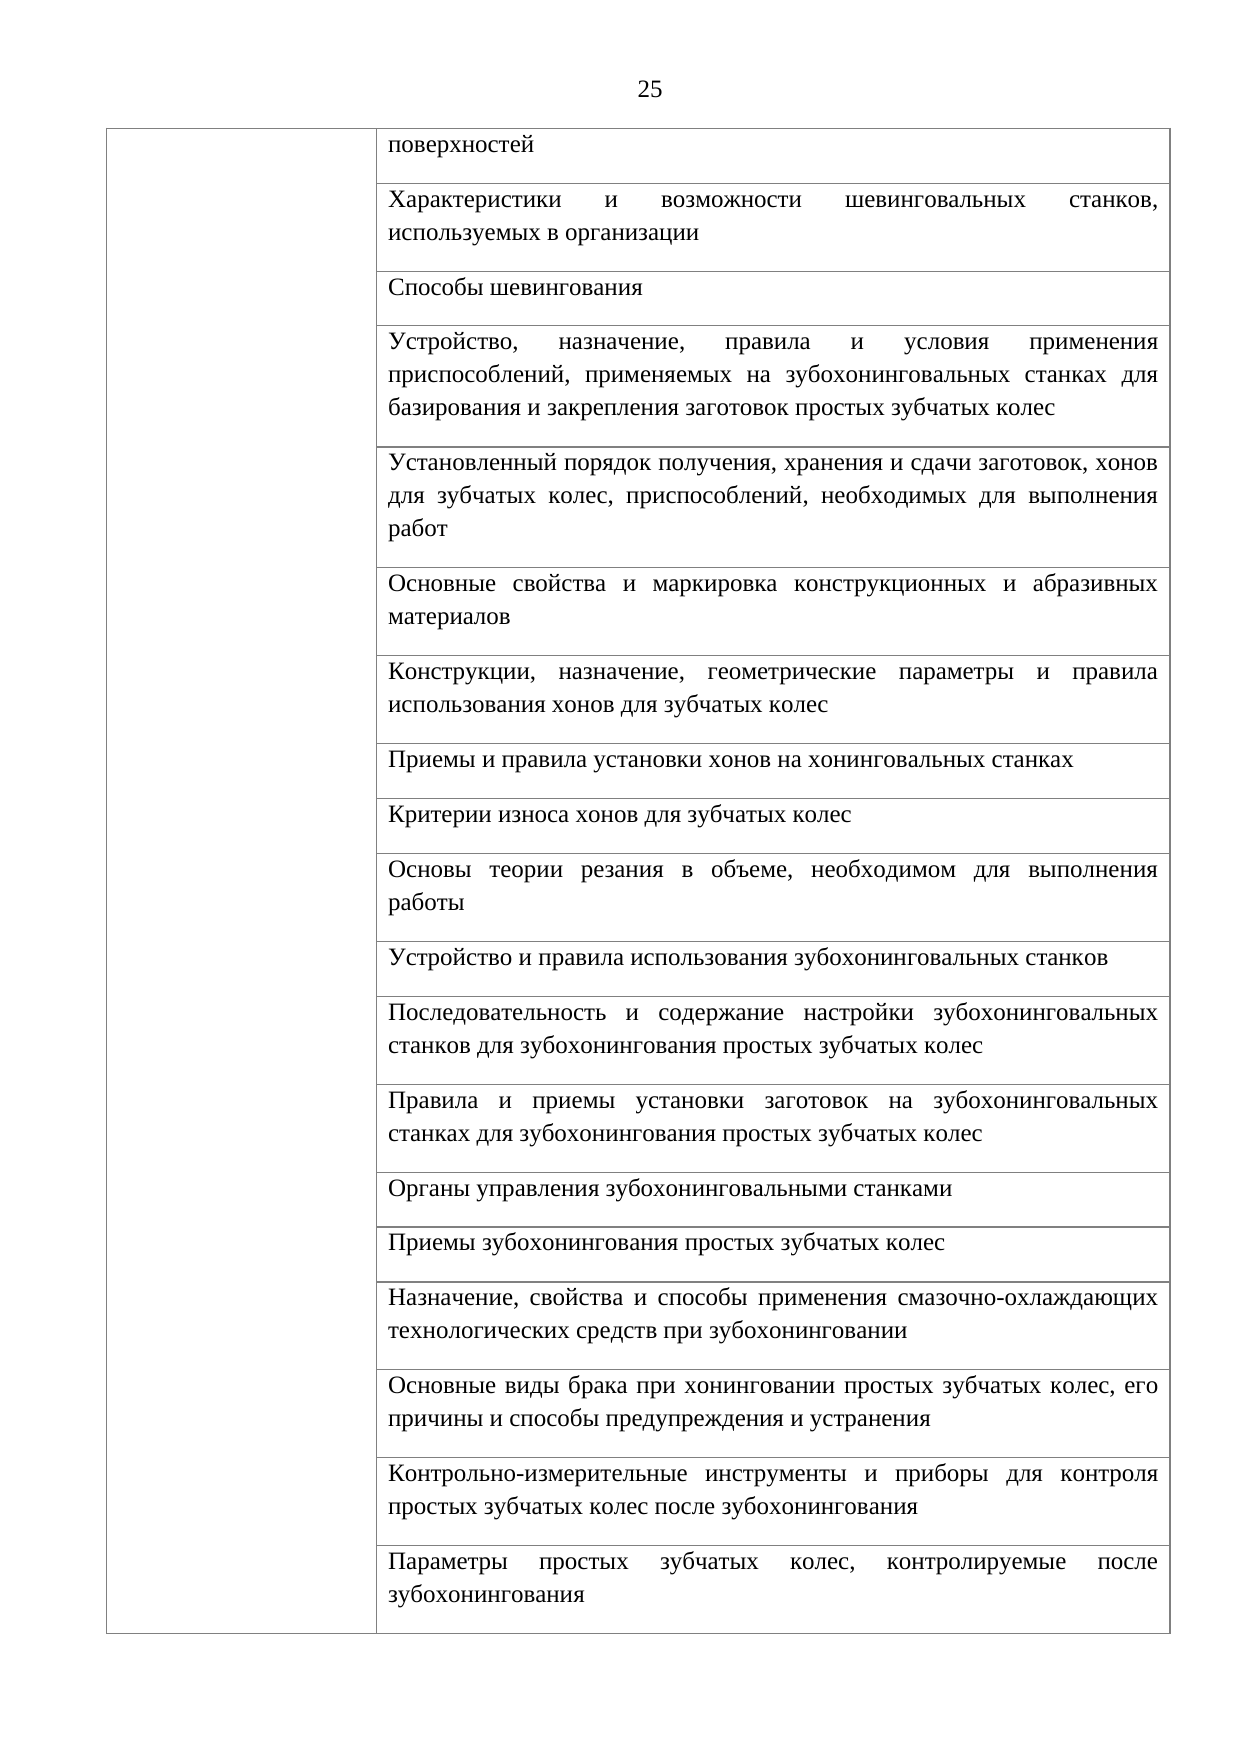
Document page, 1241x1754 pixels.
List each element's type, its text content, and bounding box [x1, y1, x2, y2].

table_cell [377, 129, 1169, 183]
table_cell Контрольно-измерительные инструменты и приборы для контроля простых зубчатых колес после зубохонингования [377, 1458, 1169, 1545]
table_cell Характеристики и возможности шевинговальных станков, используемых в организации [377, 184, 1169, 271]
table_cell Основные виды брака при хонинговании простых зубчатых колес, его причины и способы предупреждения и устранения [377, 1370, 1169, 1457]
table_cell Назначение, свойства и способы применения смазочно-охлаждающих технологических средств при зубохонинговании [377, 1283, 1169, 1369]
table_cell Параметры простых зубчатых колес, контролируемые после зубохонингования [377, 1546, 1169, 1633]
table_cell Установленный порядок получения, хранения и сдачи заготовок, хонов для зубчатых колес, приспособлений, необходимых для выполнения работ [377, 448, 1169, 567]
table_cell Способы шевингования [377, 272, 1169, 325]
table_cell Основные свойства и маркировка конструкционных и абразивных материалов [377, 568, 1169, 655]
table_cell Конструкции, назначение, геометрические параметры и правила использования хонов для зубчатых колес [377, 656, 1169, 743]
table_cell Приемы и правила установки хонов на хонинговальных станках [377, 744, 1169, 798]
table_cell Критерии износа хонов для зубчатых колес [377, 799, 1169, 853]
table_cell Правила и приемы установки заготовок на зубохонинговальных станках для зубохонингования простых зубчатых колес [377, 1085, 1169, 1172]
table_cell Приемы зубохонингования простых зубчатых колес [377, 1228, 1169, 1281]
table_cell Органы управления зубохонинговальными станками [377, 1173, 1169, 1226]
table_cell Основы теории резания в объеме, необходимом для выполнения работы [377, 854, 1169, 941]
table_cell Последовательность и содержание настройки зубохонинговальных станков для зубохонингования простых зубчатых колес [377, 997, 1169, 1084]
table_cell Устройство, назначение, правила и условия применения приспособлений, применяемых на зубохонинговальных станках для базирования и закрепления заготовок простых зубчатых колес [377, 326, 1169, 446]
table_cell Устройство и правила использования зубохонинговальных станков [377, 942, 1169, 996]
